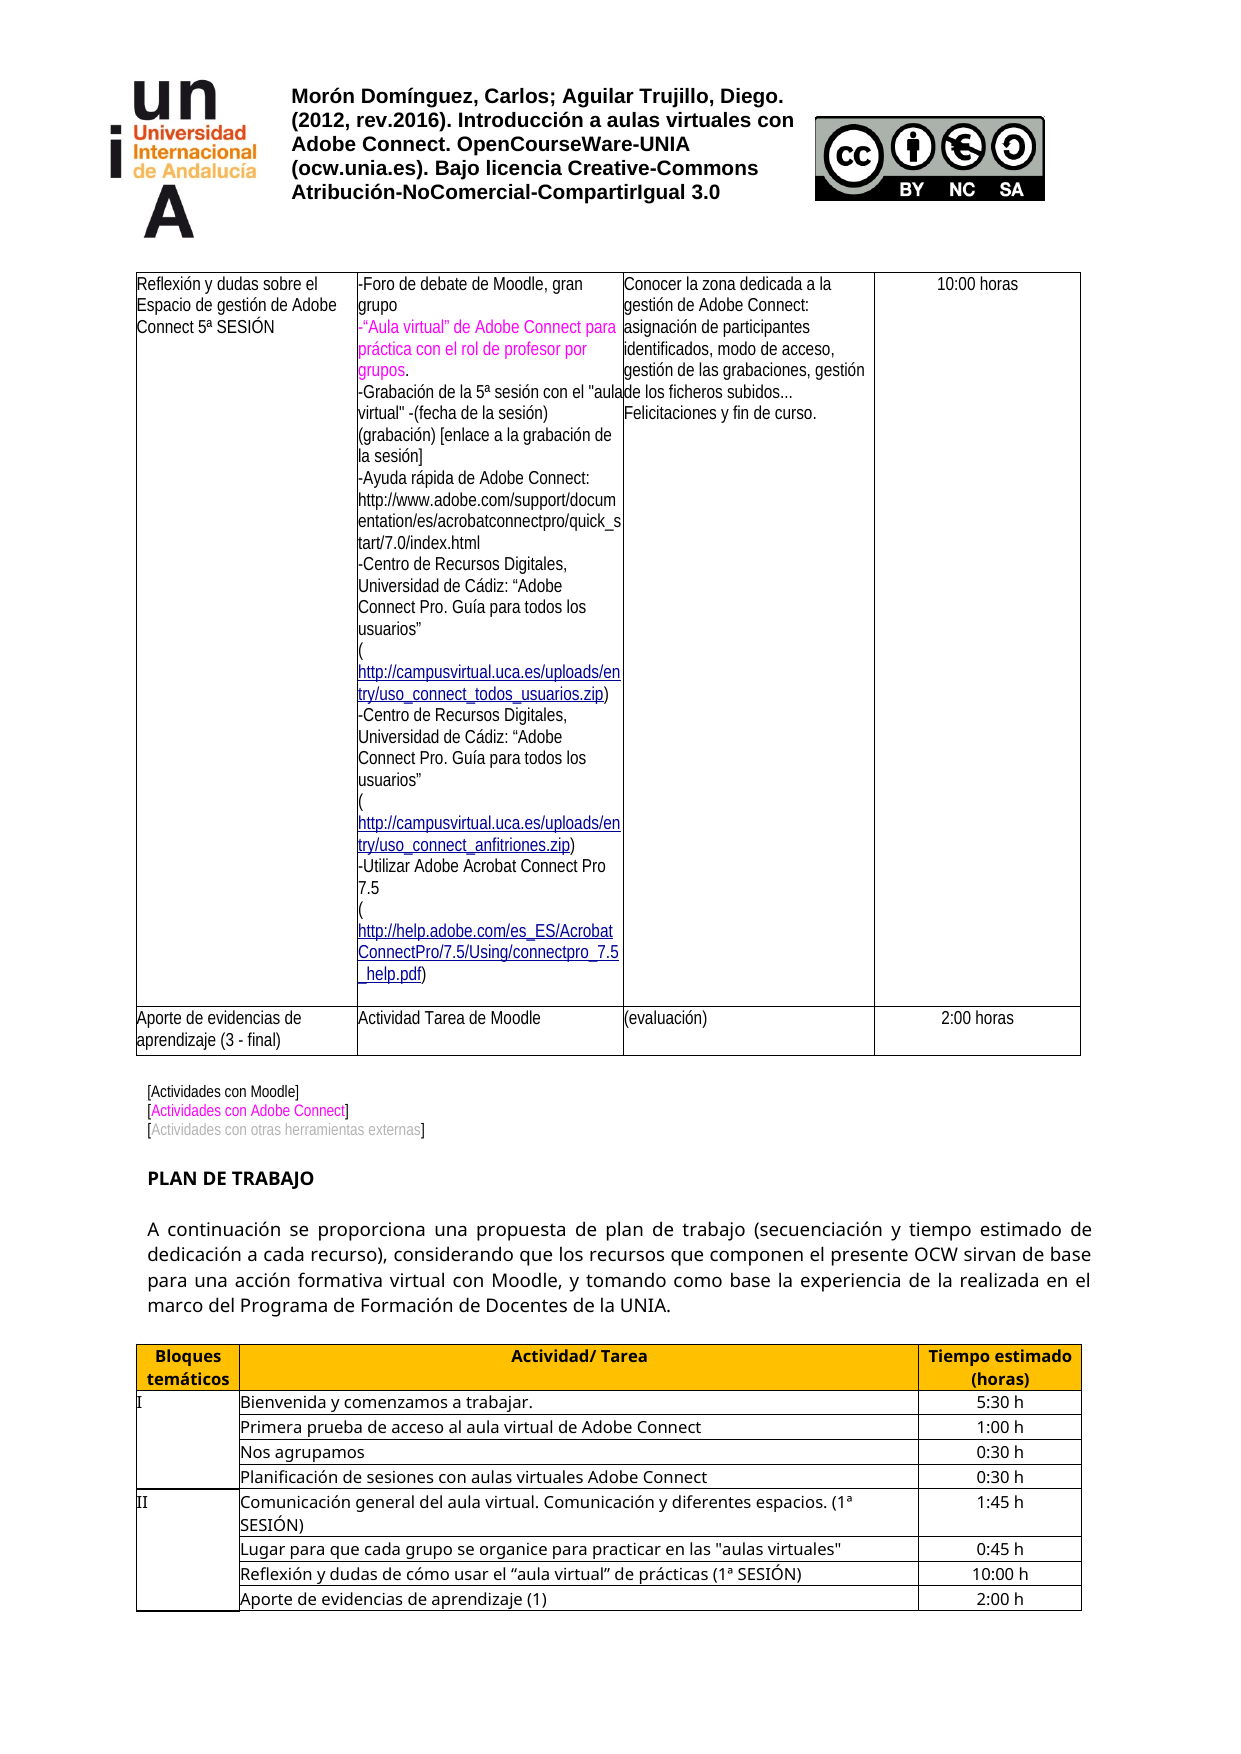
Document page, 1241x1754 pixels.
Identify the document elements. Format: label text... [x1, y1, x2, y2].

text A continuación se proporciona una propuesta de plan de trabajo (secuenciación y tiempo estimado de dedicación a cada recurso), considerando que los recursos que componen el presente OCW sirvan de base para una acción formativa virtual con Moodle, y tomando como base la experiencia de la realizada en el marco del Programa de Formación de Docentes de la UNIA. [147, 1216, 1093, 1318]
table_cell 10:00 horas [875, 273, 1080, 1006]
text [Actividades con Adobe Connect] [147, 1101, 1093, 1120]
table_header Bloques temáticos [137, 1345, 239, 1390]
table_cell Reflexión y dudas de cómo usar el “aula virtual” de prácticas (1ª SESIÓN) [240, 1562, 918, 1585]
table_cell Primera prueba de acceso al aula virtual de Adobe Connect [240, 1415, 918, 1439]
table_cell Aporte de evidencias de aprendizaje (1) [240, 1586, 918, 1610]
table_cell Actividad Tarea de Moodle [358, 1007, 623, 1055]
table_header Tiempo estimado (horas) [919, 1345, 1081, 1390]
table_cell 2:00 h [919, 1586, 1081, 1610]
table_cell Reflexión y dudas sobre el Espacio de gestión de Adobe Connect 5ª SESIÓN [137, 273, 357, 1006]
picture [107, 76, 261, 241]
text PLAN DE TRABAJO [147, 1165, 1093, 1190]
table_cell Bienvenida y comenzamos a trabajar. [240, 1391, 918, 1414]
table_cell 2:00 horas [875, 1007, 1080, 1055]
table_cell I [137, 1391, 239, 1488]
text [Actividades con otras herramientas externas] [147, 1120, 1093, 1139]
table_cell 0:30 h [919, 1465, 1081, 1488]
table_cell 5:30 h [919, 1391, 1081, 1414]
table_cell 10:00 h [919, 1562, 1081, 1585]
table_cell Comunicación general del aula virtual. Comunicación y diferentes espacios. (1ª SESIÓN) [240, 1489, 918, 1536]
table_cell Aporte de evidencias de aprendizaje (3 - final) [137, 1007, 357, 1055]
table_cell 0:45 h [919, 1537, 1081, 1561]
table_header Actividad/ Tarea [240, 1345, 918, 1390]
table_cell Nos agrupamos [240, 1440, 918, 1463]
table_cell Conocer la zona dedicada a la gestión de Adobe Connect: asignación de participantes identificados, modo de acceso, gestión de las grabaciones, gestión de los ficheros subidos... Felicitaciones y fin de curso. [624, 273, 874, 1006]
table_cell 1:00 h [919, 1415, 1081, 1439]
table_cell (evaluación) [624, 1007, 874, 1055]
table_cell -Foro de debate de Moodle, gran grupo -“Aula virtual” de Adobe Connect para práctica con el rol de profesor por grupos. -Grabación de la 5ª sesión con el "aula virtual" -(fecha de la sesión)(grabación) [enlace a la grabación de la sesión] -Ayuda rápida de Adobe Connect: http://www.adobe.com/support/documentation/es/acrobatconnectpro/quick_start/7.0/index.html -Centro de Recursos Digitales, Universidad de Cádiz: “Adobe Connect Pro. Guía para todos los usuarios” (http://campusvirtual.uca.es/uploads/entry/uso_connect_todos_usuarios.zip) -Centro de Recursos Digitales, Universidad de Cádiz: “Adobe Connect Pro. Guía para todos los usuarios” (http://campusvirtual.uca.es/uploads/entry/uso_connect_anfitriones.zip) -Utilizar Adobe Acrobat Connect Pro 7.5 (http://help.adobe.com/es_ES/AcrobatConnectPro/7.5/Using/connectpro_7.5_help.pdf) [358, 273, 623, 1006]
table_cell 0:30 h [919, 1440, 1081, 1463]
table_cell 1:45 h [919, 1489, 1081, 1536]
text [Actividades con Moodle] [147, 1082, 1093, 1101]
table_cell Lugar para que cada grupo se organice para practicar en las "aulas virtuales" [240, 1537, 918, 1561]
table_cell II [137, 1490, 239, 1610]
table_cell Planificación de sesiones con aulas virtuales Adobe Connect [240, 1465, 918, 1488]
